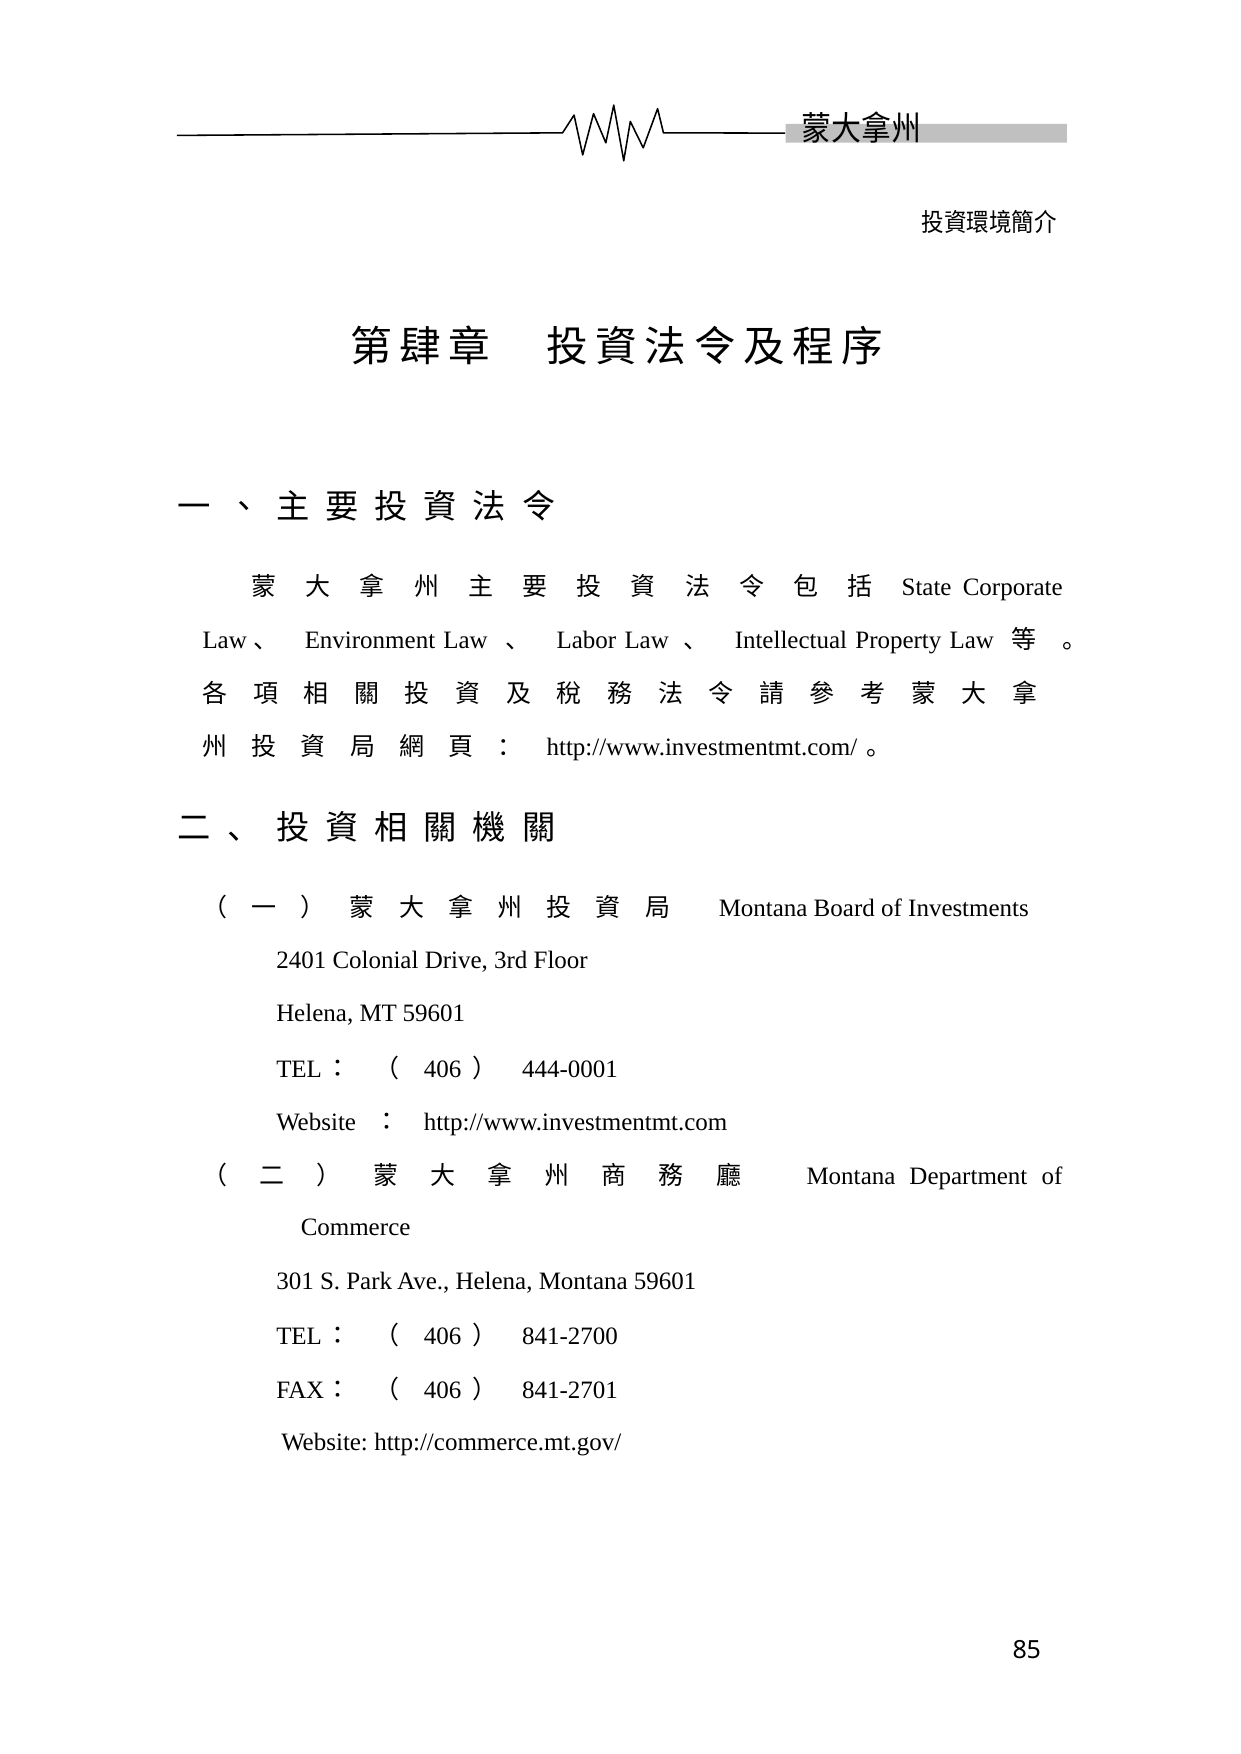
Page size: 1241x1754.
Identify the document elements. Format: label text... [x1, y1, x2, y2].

text Website：http://www.investmentmt.com [202, 1093, 1063, 1146]
text 第肆章 投資法令及程序 [178, 290, 1063, 397]
text TEL：（406）841-2700 [202, 1307, 1063, 1361]
text 一、主要投資法令 [178, 477, 1063, 531]
text 二、投資相關機關 [178, 798, 1063, 852]
text （一）蒙大拿州投資局 Montana Board of Investments [202, 879, 1063, 932]
text Helena, MT 59601 [202, 986, 1063, 1039]
text 301 S. Park Ave., Helena, Montana 59601 [202, 1253, 1063, 1307]
text TEL：（406）444-0001 [202, 1039, 1063, 1093]
text 2401 Colonial Drive, 3rd Floor [202, 932, 1063, 986]
text Website: http://commerce.mt.gov/ [210, 1414, 1063, 1468]
text （二）蒙大拿州商務廳 Montana Department of Commerce [202, 1146, 1063, 1253]
text FAX：（406）841-2701 [202, 1361, 1063, 1414]
text 蒙大拿州主要投資法令包括State Corporate Law、Environment Law、Labor Law、Intellectual Property Law等。各項相關投資及稅務法令請參考蒙大拿州投資局網頁：http://www.investmentmt.com/。 [188, 557, 1063, 772]
